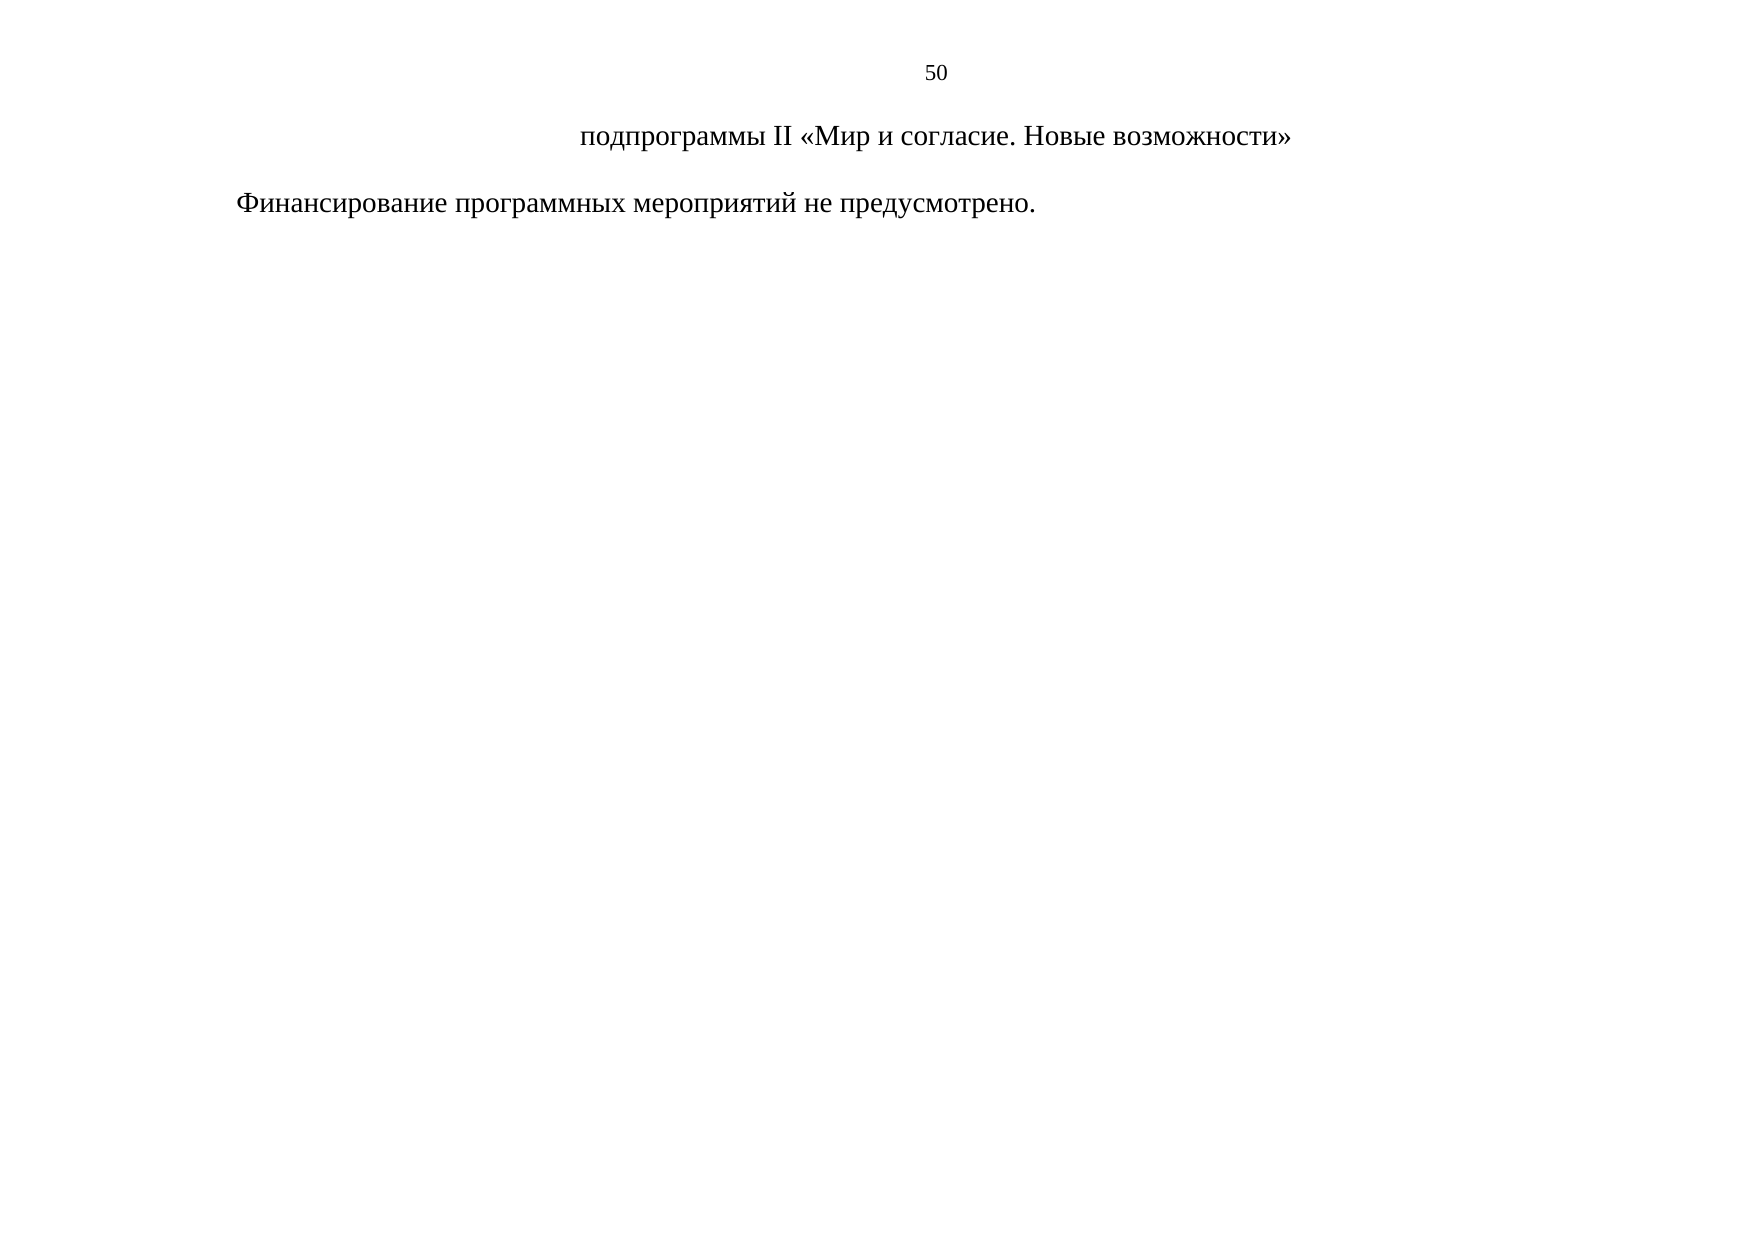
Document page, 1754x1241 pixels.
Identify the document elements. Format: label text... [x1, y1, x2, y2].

text Финансирование программных мероприятий не предусмотрено. [236, 185, 1695, 219]
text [177, 118, 1695, 152]
